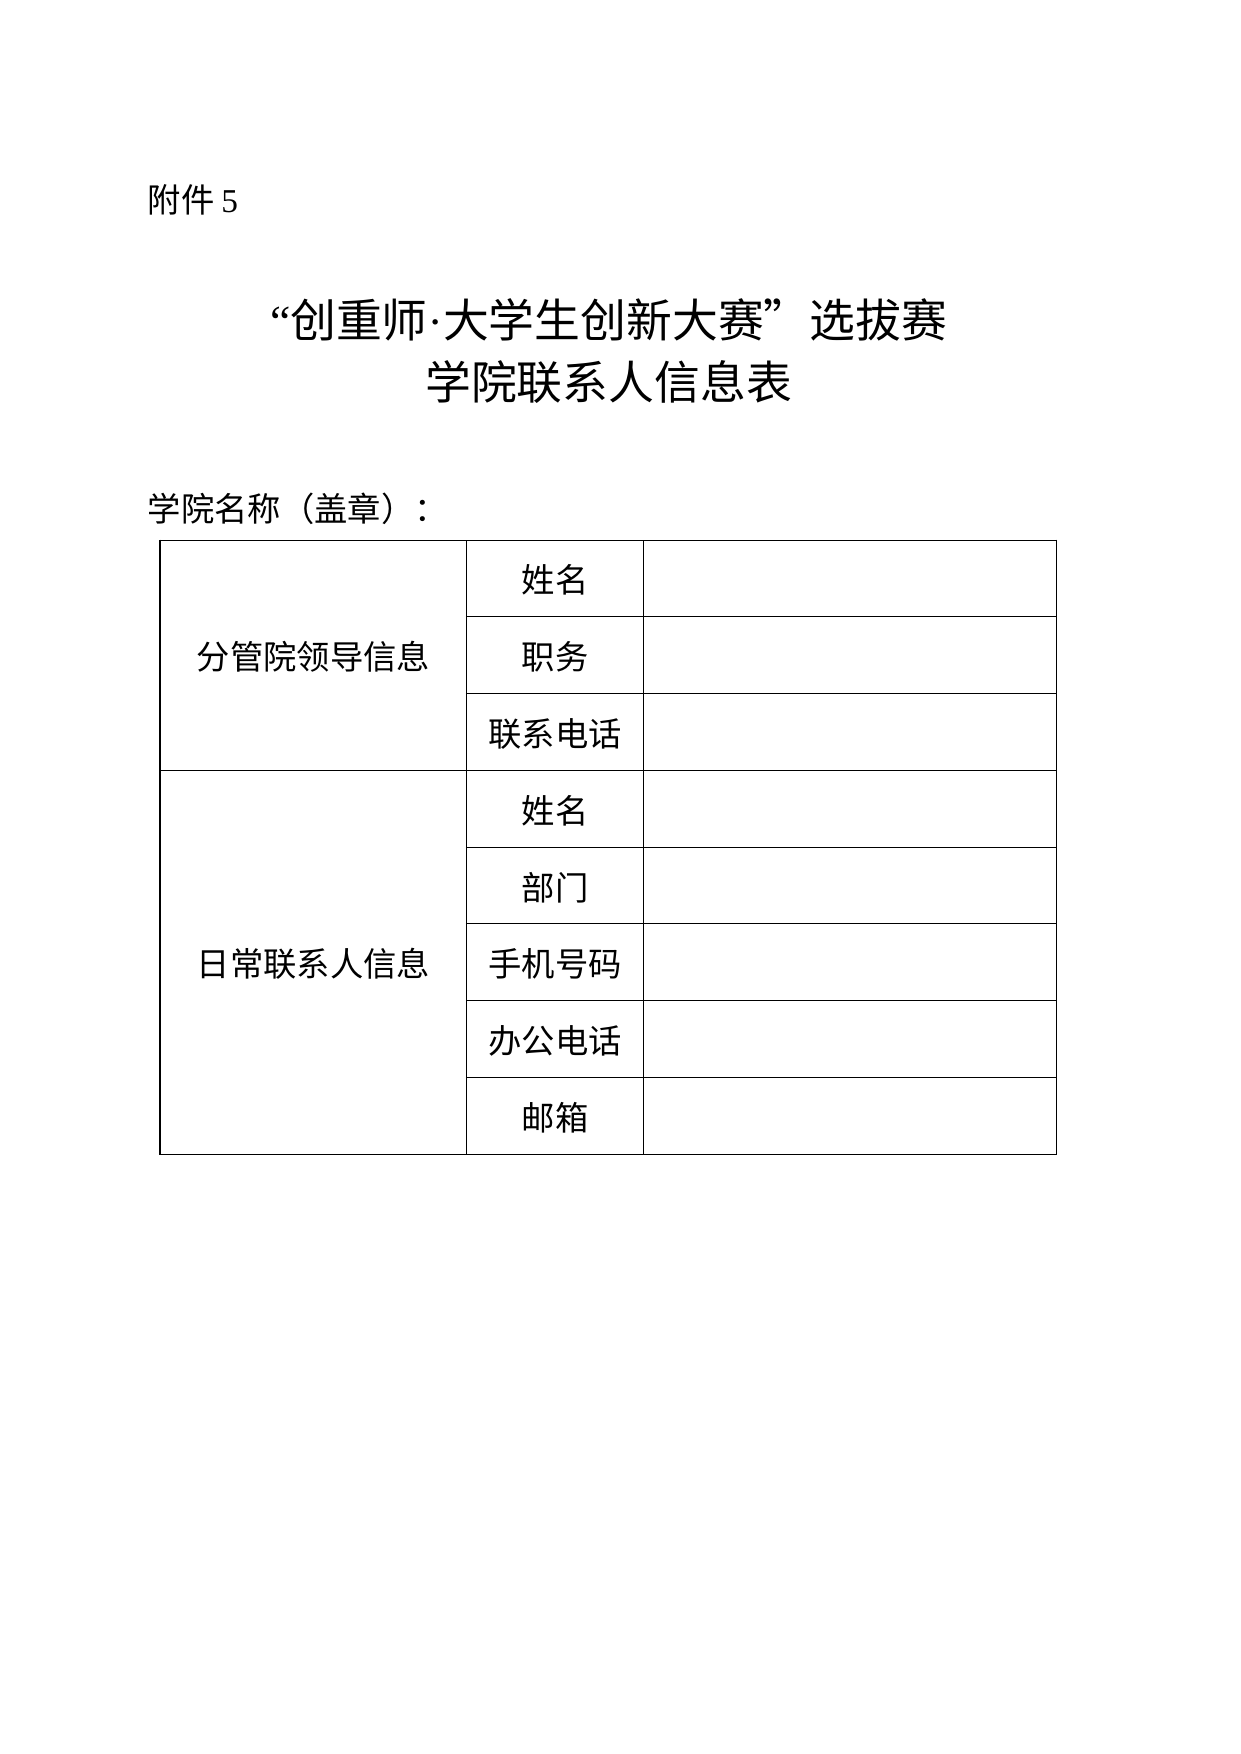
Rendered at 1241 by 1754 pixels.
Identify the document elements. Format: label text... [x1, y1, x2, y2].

table_header 分管院领导信息 [161, 541, 466, 770]
table_cell [644, 694, 1056, 770]
table_cell [644, 1001, 1056, 1077]
table_cell [644, 924, 1056, 1000]
table_cell 联系电话 [467, 694, 643, 770]
table_cell [644, 848, 1056, 923]
table_cell 职务 [467, 617, 643, 693]
text 附件5 [148, 162, 1069, 224]
table_header [644, 541, 1056, 616]
table_cell 部门 [467, 848, 643, 923]
text 学院名称（盖章）： [148, 474, 1069, 539]
table_cell [644, 617, 1056, 693]
text 学院联系人信息表 [148, 349, 1069, 412]
text “创重师·大学生创新大赛”选拔赛 [148, 287, 1069, 349]
table_cell [644, 1078, 1056, 1154]
table_cell 手机号码 [467, 924, 643, 1000]
table_cell 姓名 [467, 771, 643, 847]
table_cell 日常联系人信息 [161, 771, 466, 1154]
table_cell 办公电话 [467, 1001, 643, 1077]
table_header 姓名 [467, 541, 643, 616]
table_cell 邮箱 [467, 1078, 643, 1154]
table_cell [644, 771, 1056, 847]
